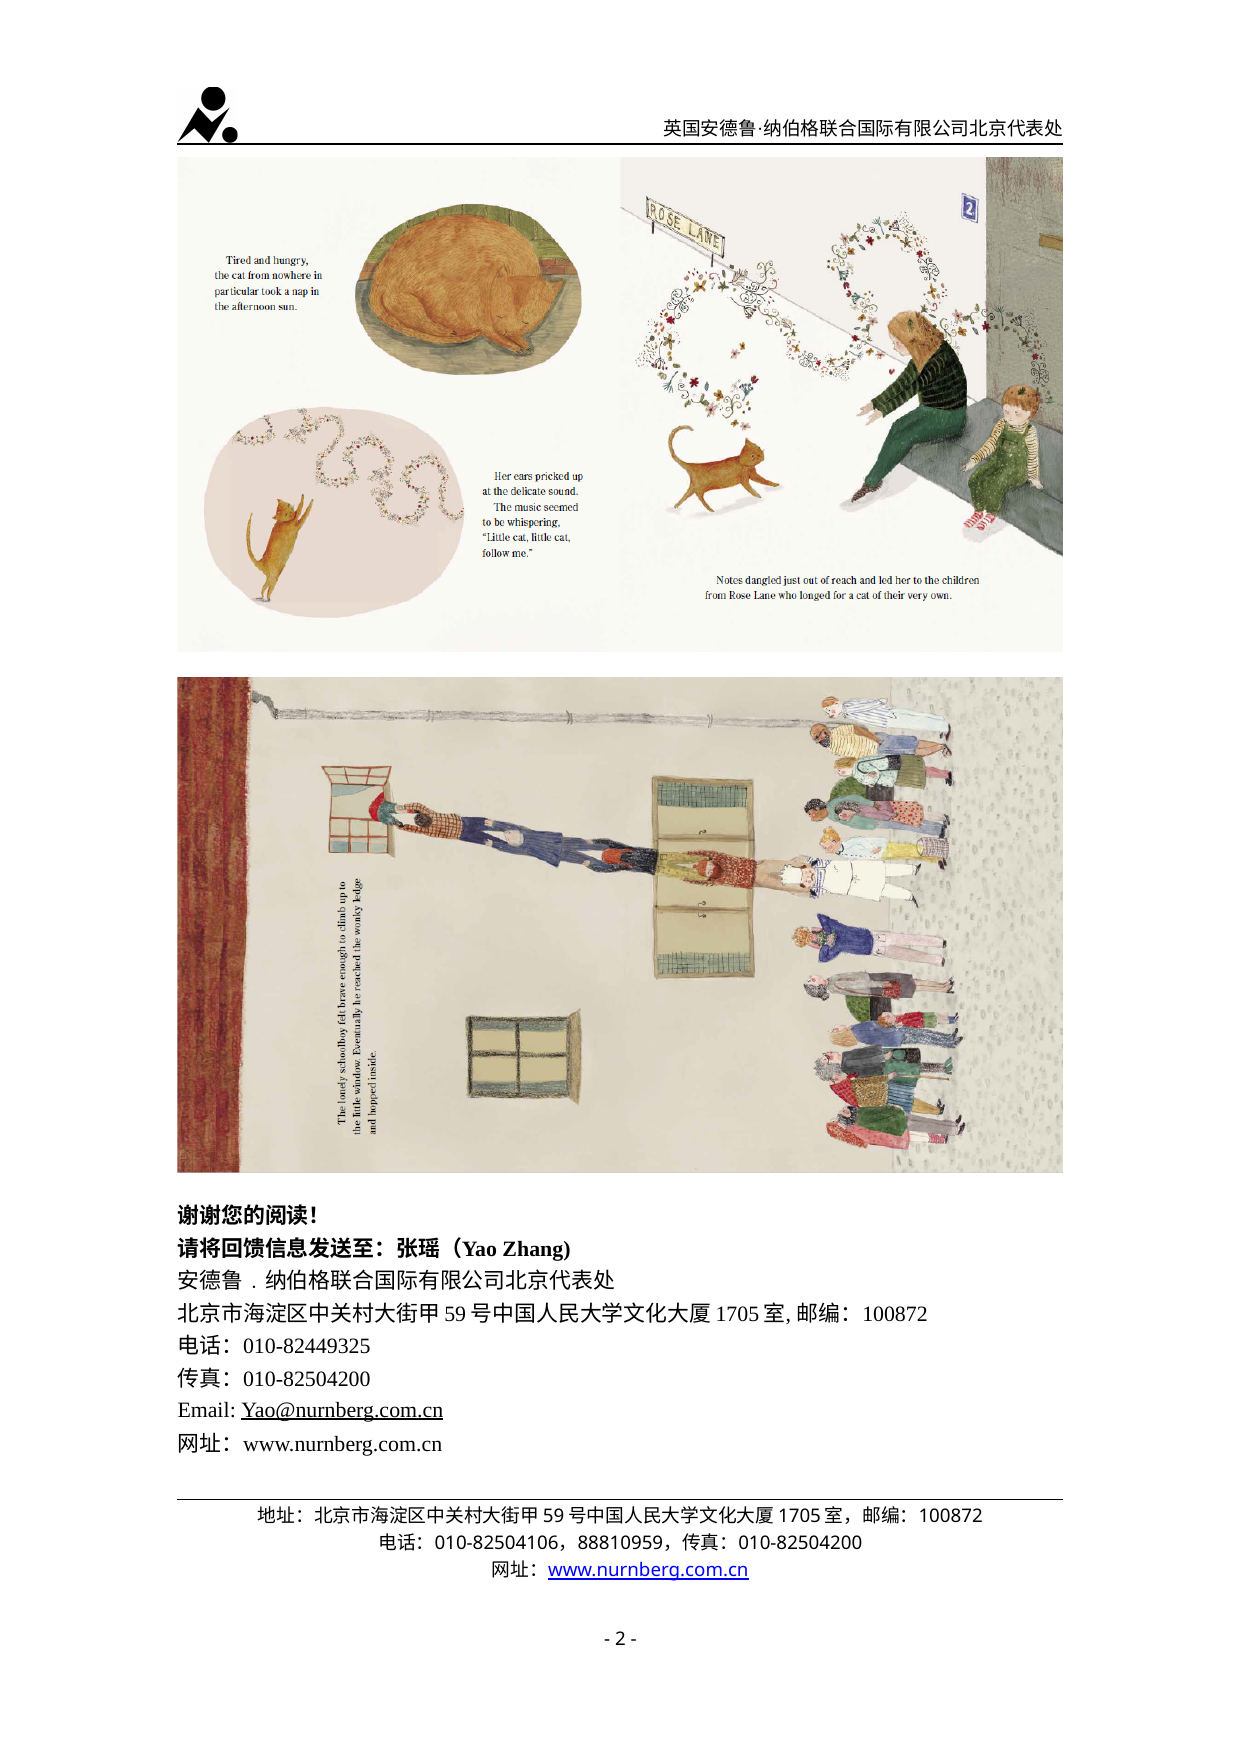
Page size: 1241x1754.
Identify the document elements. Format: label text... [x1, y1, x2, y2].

text 请将回馈信息发送至：张瑶（Yao Zhang) [177, 1230, 1063, 1263]
text 北京市海淀区中关村大街甲59号中国人民大学文化大厦1705室, 邮编：100872 电话：010-82449325 [177, 1295, 1063, 1360]
text 传真：010-82504200 [177, 1360, 1063, 1393]
picture [177, 677, 1063, 1173]
picture [177, 87, 238, 143]
text 安德鲁﹒纳伯格联合国际有限公司北京代表处 [177, 1263, 1063, 1295]
text 网址：www.nurnberg.com.cn [177, 1425, 1063, 1458]
text Email: Yao@nurnberg.com.cn [177, 1393, 1063, 1425]
text 谢谢您的阅读！ [177, 1198, 1063, 1230]
picture [177, 157, 1063, 652]
